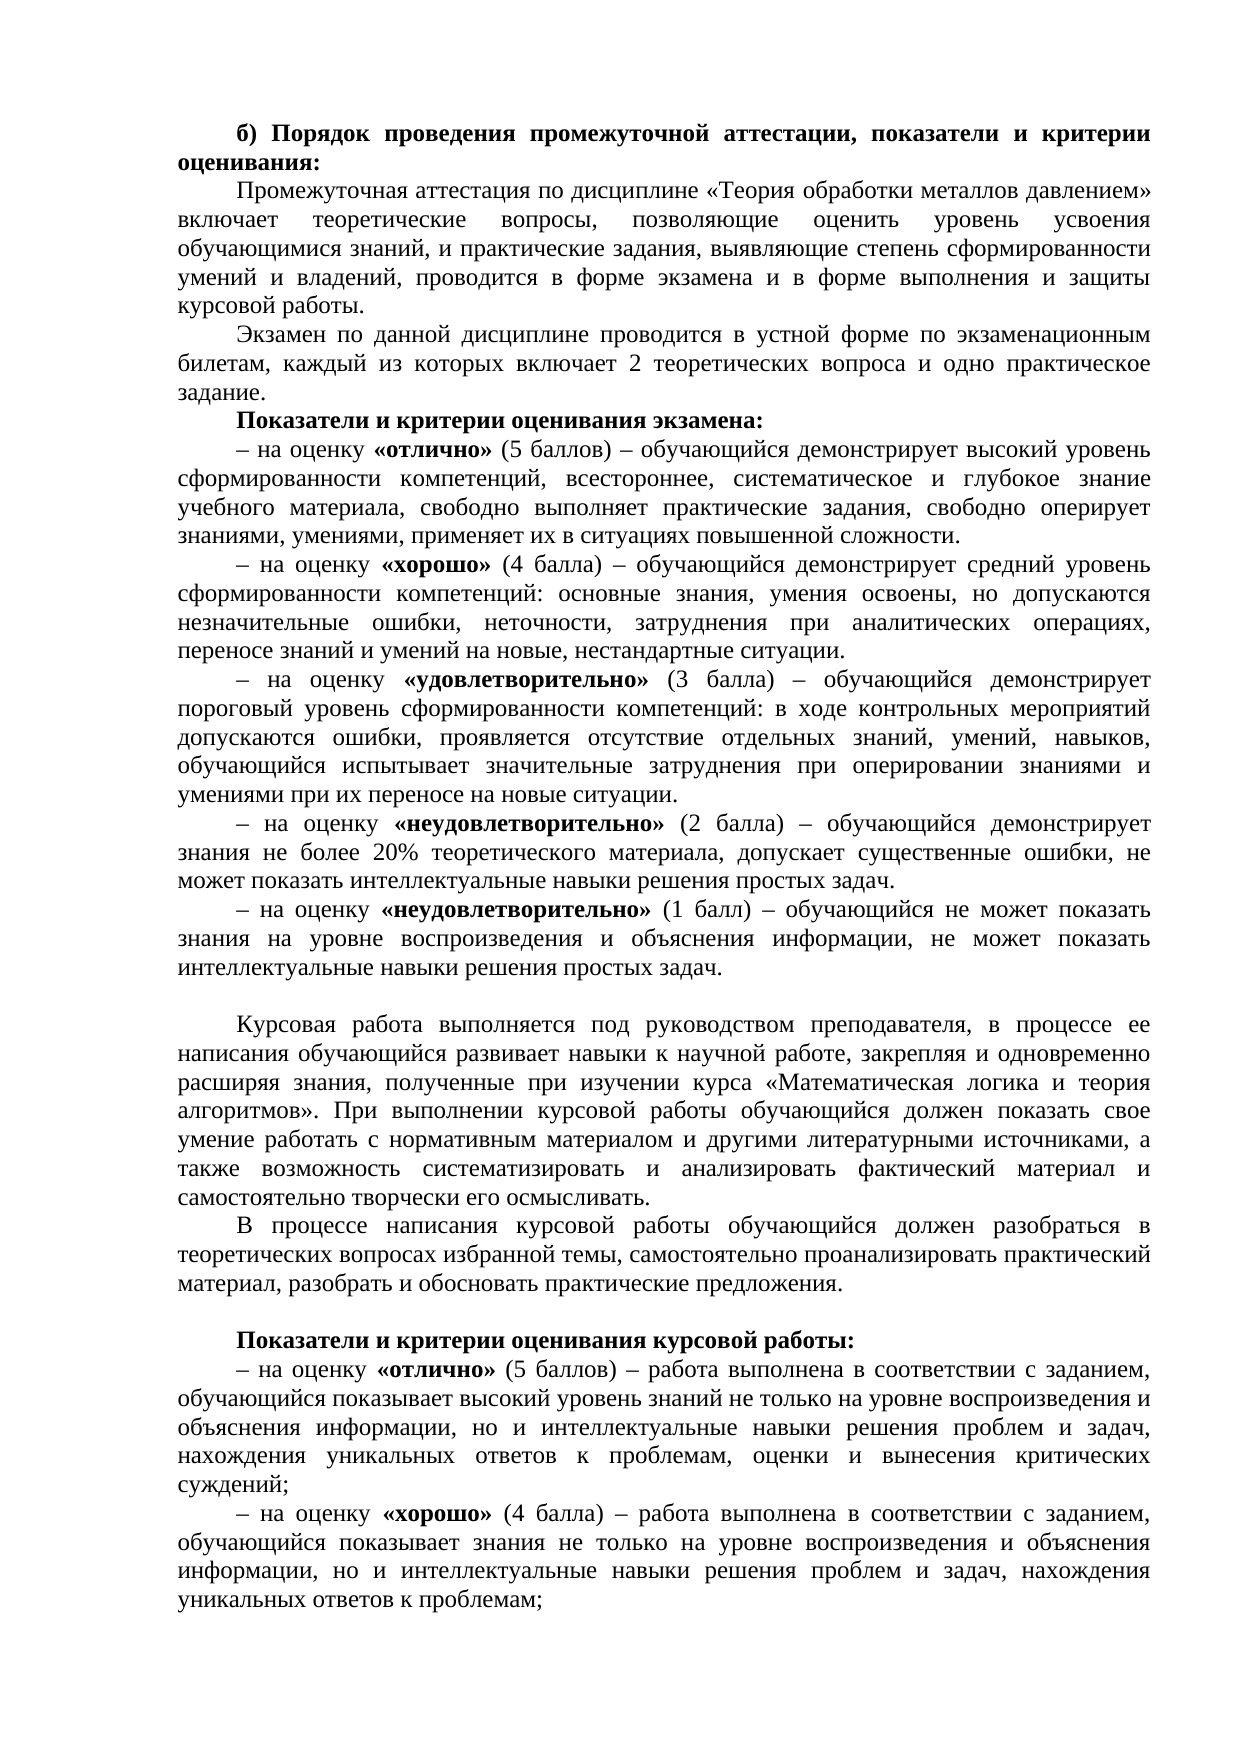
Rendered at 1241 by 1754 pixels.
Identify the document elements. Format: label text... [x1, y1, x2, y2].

text – на оценку «хорошо» (4 балла) – обучающийся демонстрирует средний уровень сформированности компетенций: основные знания, умения освоены, но допускаются незначительные ошибки, неточности, затруднения при аналитических операциях, переносе знаний и умений на новые, нестандартные ситуации. [177, 549, 1152, 664]
text – на оценку «хорошо» (4 балла) – работа выполнена в соответствии с заданием, обучающийся показывает знания не только на уровне воспроизведения и объяснения информации, но и интеллектуальные навыки решения проблем и задач, нахождения уникальных ответов к проблемам; [177, 1498, 1152, 1613]
text Показатели и критерии оценивания курсовой работы: [177, 1326, 1152, 1354]
text В процессе написания курсовой работы обучающийся должен разобраться в теоретических вопросах избранной темы, самостоятельно проанализировать практический материал, разобрать и обосновать практические предложения. [177, 1211, 1152, 1297]
text Промежуточная аттестация по дисциплине «Теория обработки металлов давлением» включает теоретические вопросы, позволяющие оценить уровень усвоения обучающимися знаний, и практические задания, выявляющие степень сформированности умений и владений, проводится в форме экзамена и в форме выполнения и защиты курсовой работы. [177, 176, 1152, 319]
text – на оценку «отлично» (5 баллов) – обучающийся демонстрирует высокий уровень сформированности компетенций, всестороннее, систематическое и глубокое знание учебного материала, свободно выполняет практические задания, свободно оперирует знаниями, умениями, применяет их в ситуациях повышенной сложности. [177, 434, 1152, 549]
text – на оценку «неудовлетворительно» (2 балла) – обучающийся демонстрирует знания не более 20% теоретического материала, допускает существенные ошибки, не может показать интеллектуальные навыки решения простых задач. [177, 808, 1152, 894]
text Курсовая работа выполняется под руководством преподавателя, в процессе ее написания обучающийся развивает навыки к научной работе, закрепляя и одновременно расширяя знания, полученные при изучении курса «Математическая логика и теория алгоритмов». При выполнении курсовой работы обучающийся должен показать свое умение работать с нормативным материалом и другими литературными источниками, а также возможность систематизировать и анализировать фактический материал и самостоятельно творчески его осмысливать. [177, 1009, 1152, 1211]
text Экзамен по данной дисциплине проводится в устной форме по экзаменационным билетам, каждый из которых включает 2 теоретических вопроса и одно практическое задание. [177, 319, 1152, 406]
text – на оценку «отлично» (5 баллов) – работа выполнена в соответствии с заданием, обучающийся показывает высокий уровень знаний не только на уровне воспроизведения и объяснения информации, но и интеллектуальные навыки решения проблем и задач, нахождения уникальных ответов к проблемам, оценки и вынесения критических суждений; [177, 1354, 1152, 1498]
text – на оценку «неудовлетворительно» (1 балл) – обучающийся не может показать знания на уровне воспроизведения и объяснения информации, не может показать интеллектуальные навыки решения простых задач. [177, 894, 1152, 981]
text Показатели и критерии оценивания экзамена: [177, 406, 1152, 434]
text б) Порядок проведения промежуточной аттестации, показатели и критерии оценивания: [177, 118, 1152, 176]
text – на оценку «удовлетворительно» (3 балла) – обучающийся демонстрирует пороговый уровень сформированности компетенций: в ходе контрольных мероприятий допускаются ошибки, проявляется отсутствие отдельных знаний, умений, навыков, обучающийся испытывает значительные затруднения при оперировании знаниями и умениями при их переносе на новые ситуации. [177, 664, 1152, 808]
